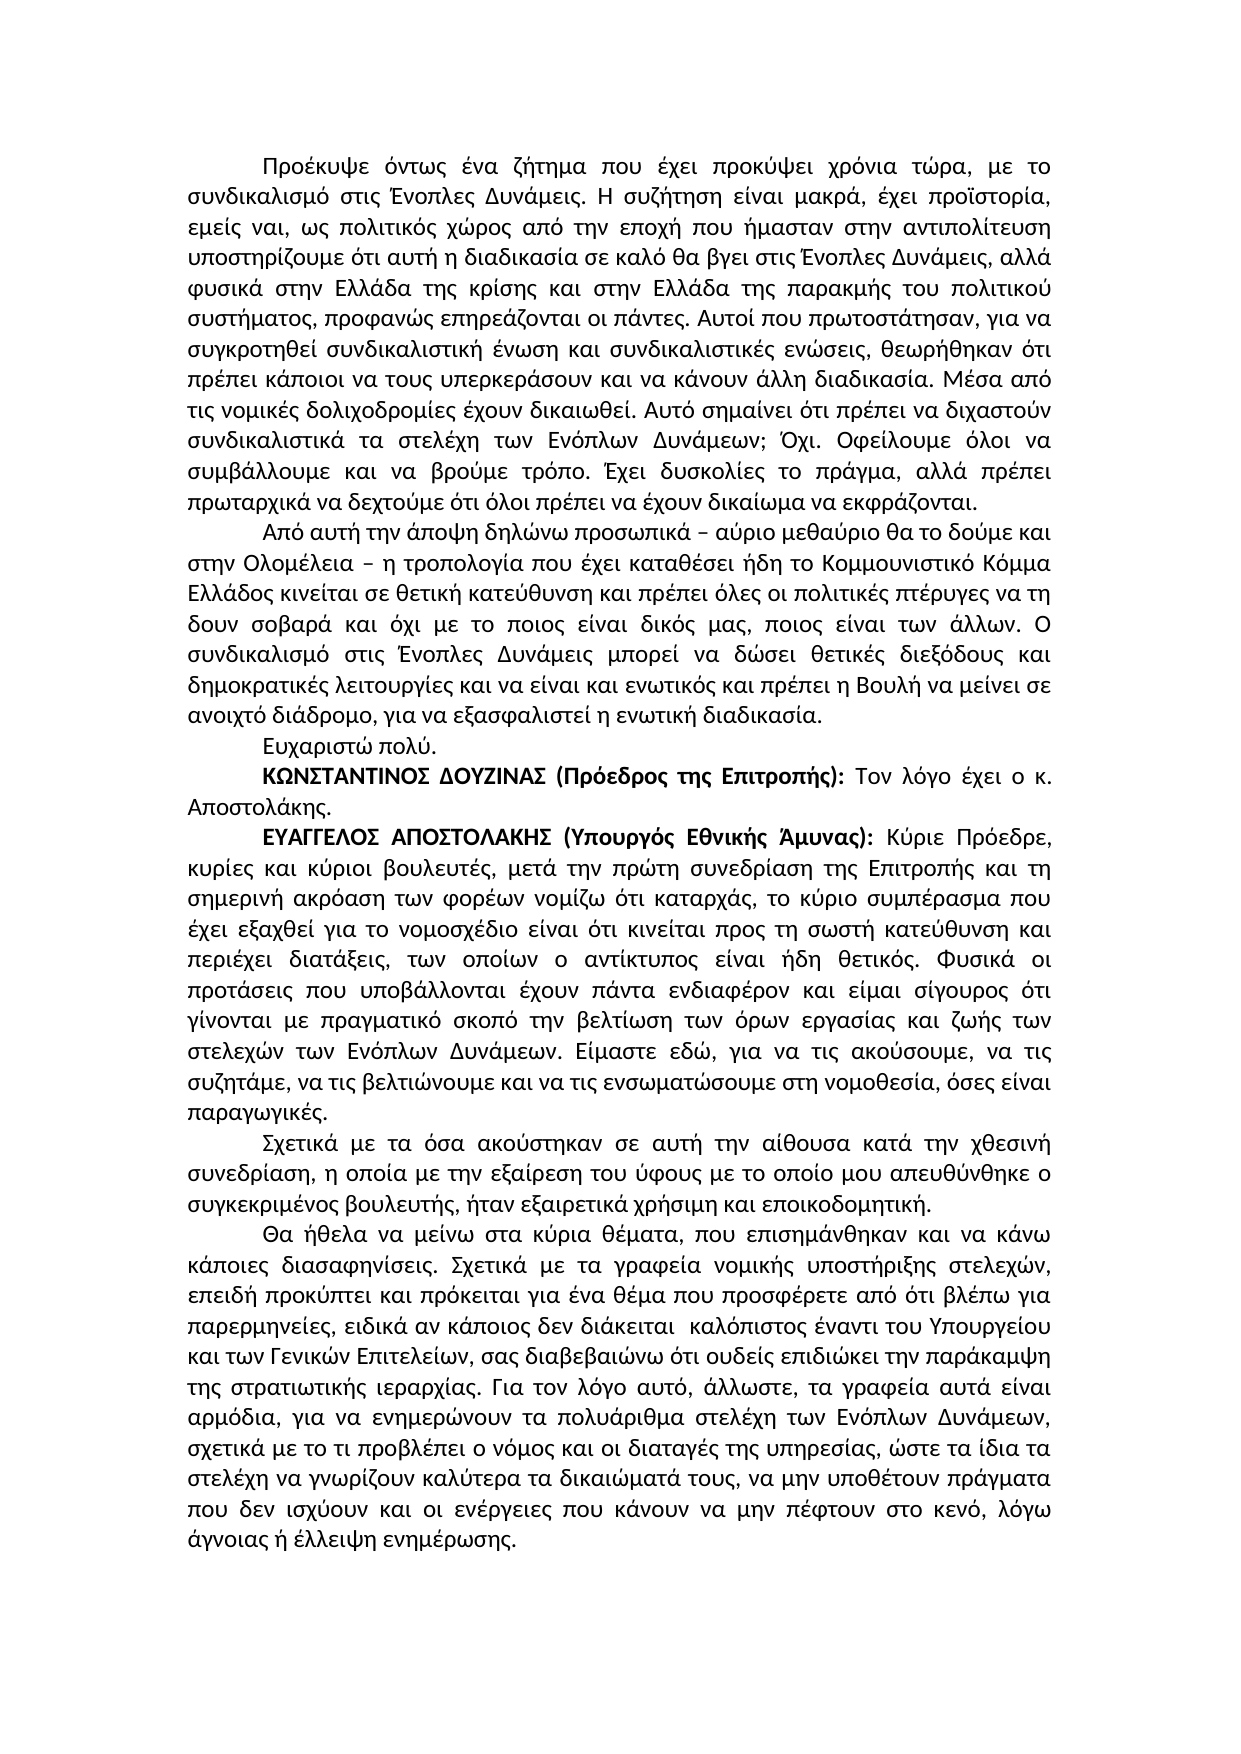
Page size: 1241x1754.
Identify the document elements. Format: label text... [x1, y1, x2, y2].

text Σχετικά με τα όσα ακούστηκαν σε αυτή την αίθουσα κατά την χθεσινή συνεδρίαση, η οποία με την εξαίρεση του ύφους με το οποίο μου απευθύνθηκε ο συγκεκριμένος βουλευτής, ήταν εξαιρετικά χρήσιμη και εποικοδομητική. [187, 1127, 1053, 1218]
text Προέκυψε όντως ένα ζήτημα που έχει προκύψει χρόνια τώρα, με το συνδικαλισμό στις Ένοπλες Δυνάμεις. Η συζήτηση είναι μακρά, έχει προϊστορία, εμείς ναι, ως πολιτικός χώρος από την εποχή που ήμασταν στην αντιπολίτευση υποστηρίζουμε ότι αυτή η διαδικασία σε καλό θα βγει στις Ένοπλες Δυνάμεις, αλλά φυσικά στην Ελλάδα της κρίσης και στην Ελλάδα της παρακμής του πολιτικού συστήματος, προφανώς επηρεάζονται οι πάντες. Αυτοί που πρωτοστάτησαν, για να συγκροτηθεί συνδικαλιστική ένωση και συνδικαλιστικές ενώσεις, θεωρήθηκαν ότι πρέπει κάποιοι να τους υπερκεράσουν και να κάνουν άλλη διαδικασία. Μέσα από τις νομικές δολιχοδρομίες έχουν δικαιωθεί. Αυτό σημαίνει ότι πρέπει να διχαστούν συνδικαλιστικά τα στελέχη των Ενόπλων Δυνάμεων; Όχι. Οφείλουμε όλοι να συμβάλλουμε και να βρούμε τρόπο. Έχει δυσκολίες το πράγμα, αλλά πρέπει πρωταρχικά να δεχτούμε ότι όλοι πρέπει να έχουν δικαίωμα να εκφράζονται. [187, 150, 1053, 516]
text Θα ήθελα να μείνω στα κύρια θέματα, που επισημάνθηκαν και να κάνω κάποιες διασαφηνίσεις. Σχετικά με τα γραφεία νομικής υποστήριξης στελεχών, επειδή προκύπτει και πρόκειται για ένα θέμα που προσφέρετε από ότι βλέπω για παρερμηνείες, ειδικά αν κάποιος δεν διάκειται καλόπιστος έναντι του Υπουργείου και των Γενικών Επιτελείων, σας διαβεβαιώνω ότι ουδείς επιδιώκει την παράκαμψη της στρατιωτικής ιεραρχίας. Για τον λόγο αυτό, άλλωστε, τα γραφεία αυτά είναι αρμόδια, για να ενημερώνουν τα πολυάριθμα στελέχη των Ενόπλων Δυνάμεων, σχετικά με το τι προβλέπει ο νόμος και οι διαταγές της υπηρεσίας, ώστε τα ίδια τα στελέχη να γνωρίζουν καλύτερα τα δικαιώματά τους, να μην υποθέτουν πράγματα που δεν ισχύουν και οι ενέργειες που κάνουν να μην πέφτουν στο κενό, λόγω άγνοιας ή έλλειψη ενημέρωσης. [187, 1218, 1053, 1554]
text ΕΥΑΓΓΕΛΟΣ ΑΠΟΣΤΟΛΑΚΗΣ (Υπουργός Εθνικής Άμυνας): Κύριε Πρόεδρε, κυρίες και κύριοι βουλευτές, μετά την πρώτη συνεδρίαση της Επιτροπής και τη σημερινή ακρόαση των φορέων νομίζω ότι καταρχάς, το κύριο συμπέρασμα που έχει εξαχθεί για το νομοσχέδιο είναι ότι κινείται προς τη σωστή κατεύθυνση και περιέχει διατάξεις, των οποίων ο αντίκτυπος είναι ήδη θετικός. Φυσικά οι προτάσεις που υποβάλλονται έχουν πάντα ενδιαφέρον και είμαι σίγουρος ότι γίνονται με πραγματικό σκοπό την βελτίωση των όρων εργασίας και ζωής των στελεχών των Ενόπλων Δυνάμεων. Είμαστε εδώ, για να τις ακούσουμε, να τις συζητάμε, να τις βελτιώνουμε και να τις ενσωματώσουμε στη νομοθεσία, όσες είναι παραγωγικές. [187, 821, 1053, 1127]
text Ευχαριστώ πολύ. [187, 730, 1053, 760]
text Από αυτή την άποψη δηλώνω προσωπικά – αύριο μεθαύριο θα το δούμε και στην Ολομέλεια – η τροπολογία που έχει καταθέσει ήδη το Κομμουνιστικό Κόμμα Ελλάδος κινείται σε θετική κατεύθυνση και πρέπει όλες οι πολιτικές πτέρυγες να τη δουν σοβαρά και όχι με το ποιος είναι δικός μας, ποιος είναι των άλλων. Ο συνδικαλισμό στις Ένοπλες Δυνάμεις μπορεί να δώσει θετικές διεξόδους και δημοκρατικές λειτουργίες και να είναι και ενωτικός και πρέπει η Βουλή να μείνει σε ανοιχτό διάδρομο, για να εξασφαλιστεί η ενωτική διαδικασία. [187, 516, 1053, 730]
text ΚΩΝΣΤΑΝΤΙΝΟΣ ΔΟΥΖΙΝΑΣ (Πρόεδρος της Επιτροπής): Τον λόγο έχει ο κ. Αποστολάκης. [187, 760, 1053, 821]
